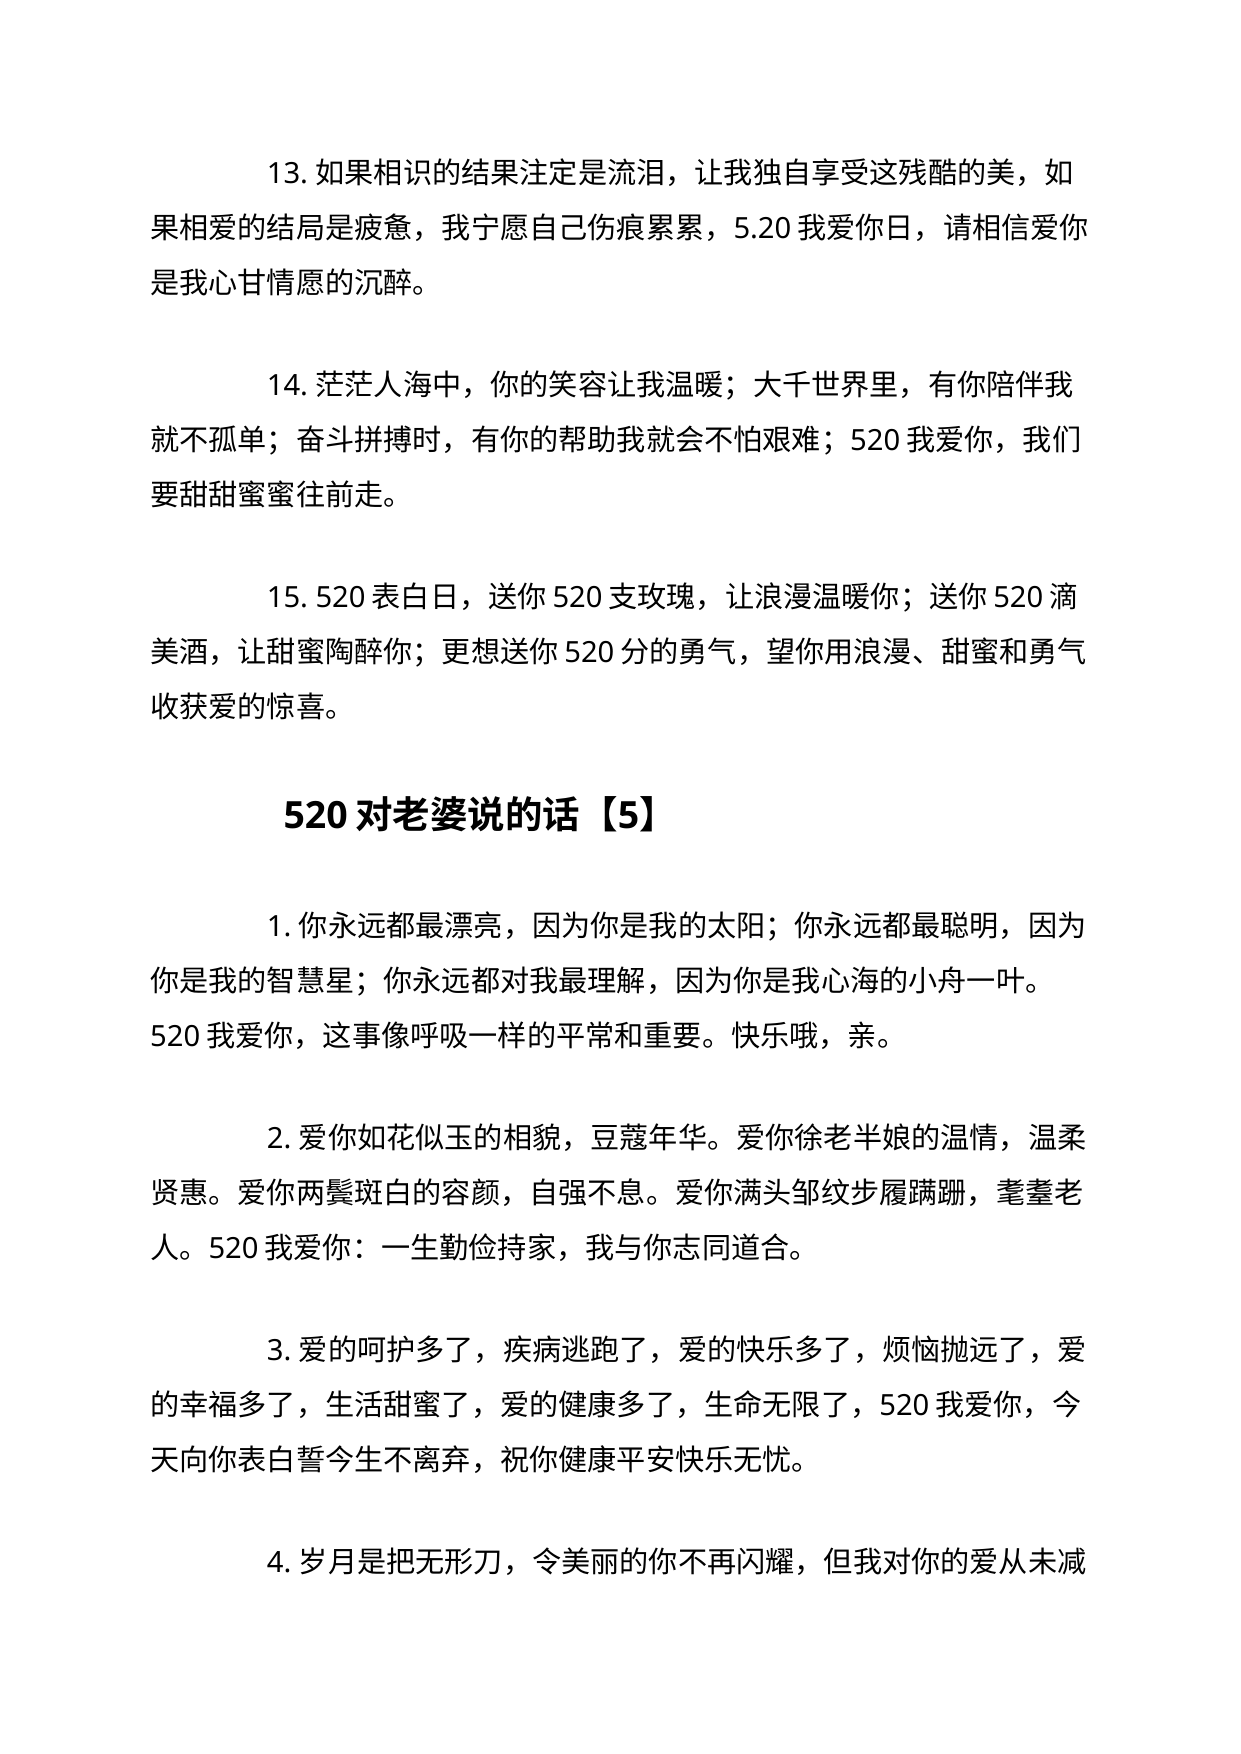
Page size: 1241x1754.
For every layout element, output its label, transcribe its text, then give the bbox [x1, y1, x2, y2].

text 1. 你永远都最漂亮，因为你是我的太阳；你永远都最聪明，因为你是我的智慧星；你永远都对我最理解，因为你是我心海的小舟一叶。520我爱你，这事像呼吸一样的平常和重要。快乐哦，亲。 [150, 903, 1090, 1055]
text 14. 茫茫人海中，你的笑容让我温暖；大千世界里，有你陪伴我就不孤单；奋斗拼搏时，有你的帮助我就会不怕艰难；520我爱你，我们要甜甜蜜蜜往前走。 [150, 362, 1090, 514]
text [150, 1538, 1090, 1581]
text 15. 520表白日，送你520支玫瑰，让浪漫温暖你；送你520滴美酒，让甜蜜陶醉你；更想送你520分的勇气，望你用浪漫、甜蜜和勇气收获爱的惊喜。 [150, 573, 1090, 726]
text 2. 爱你如花似玉的相貌，豆蔻年华。爱你徐老半娘的温情，温柔贤惠。爱你两鬓斑白的容颜，自强不息。爱你满头邹纹步履蹒跚，耄耋老人。520我爱你：一生勤俭持家，我与你志同道合。 [150, 1115, 1090, 1267]
text 520对老婆说的话【5】 [150, 785, 1090, 840]
text 3. 爱的呵护多了，疾病逃跑了，爱的快乐多了，烦恼抛远了，爱的幸福多了，生活甜蜜了，爱的健康多了，生命无限了，520我爱你，今天向你表白誓今生不离弃，祝你健康平安快乐无忧。 [150, 1327, 1090, 1479]
text 13. 如果相识的结果注定是流泪，让我独自享受这残酷的美，如果相爱的结局是疲惫，我宁愿自己伤痕累累，5.20我爱你日，请相信爱你是我心甘情愿的沉醉。 [150, 150, 1090, 302]
